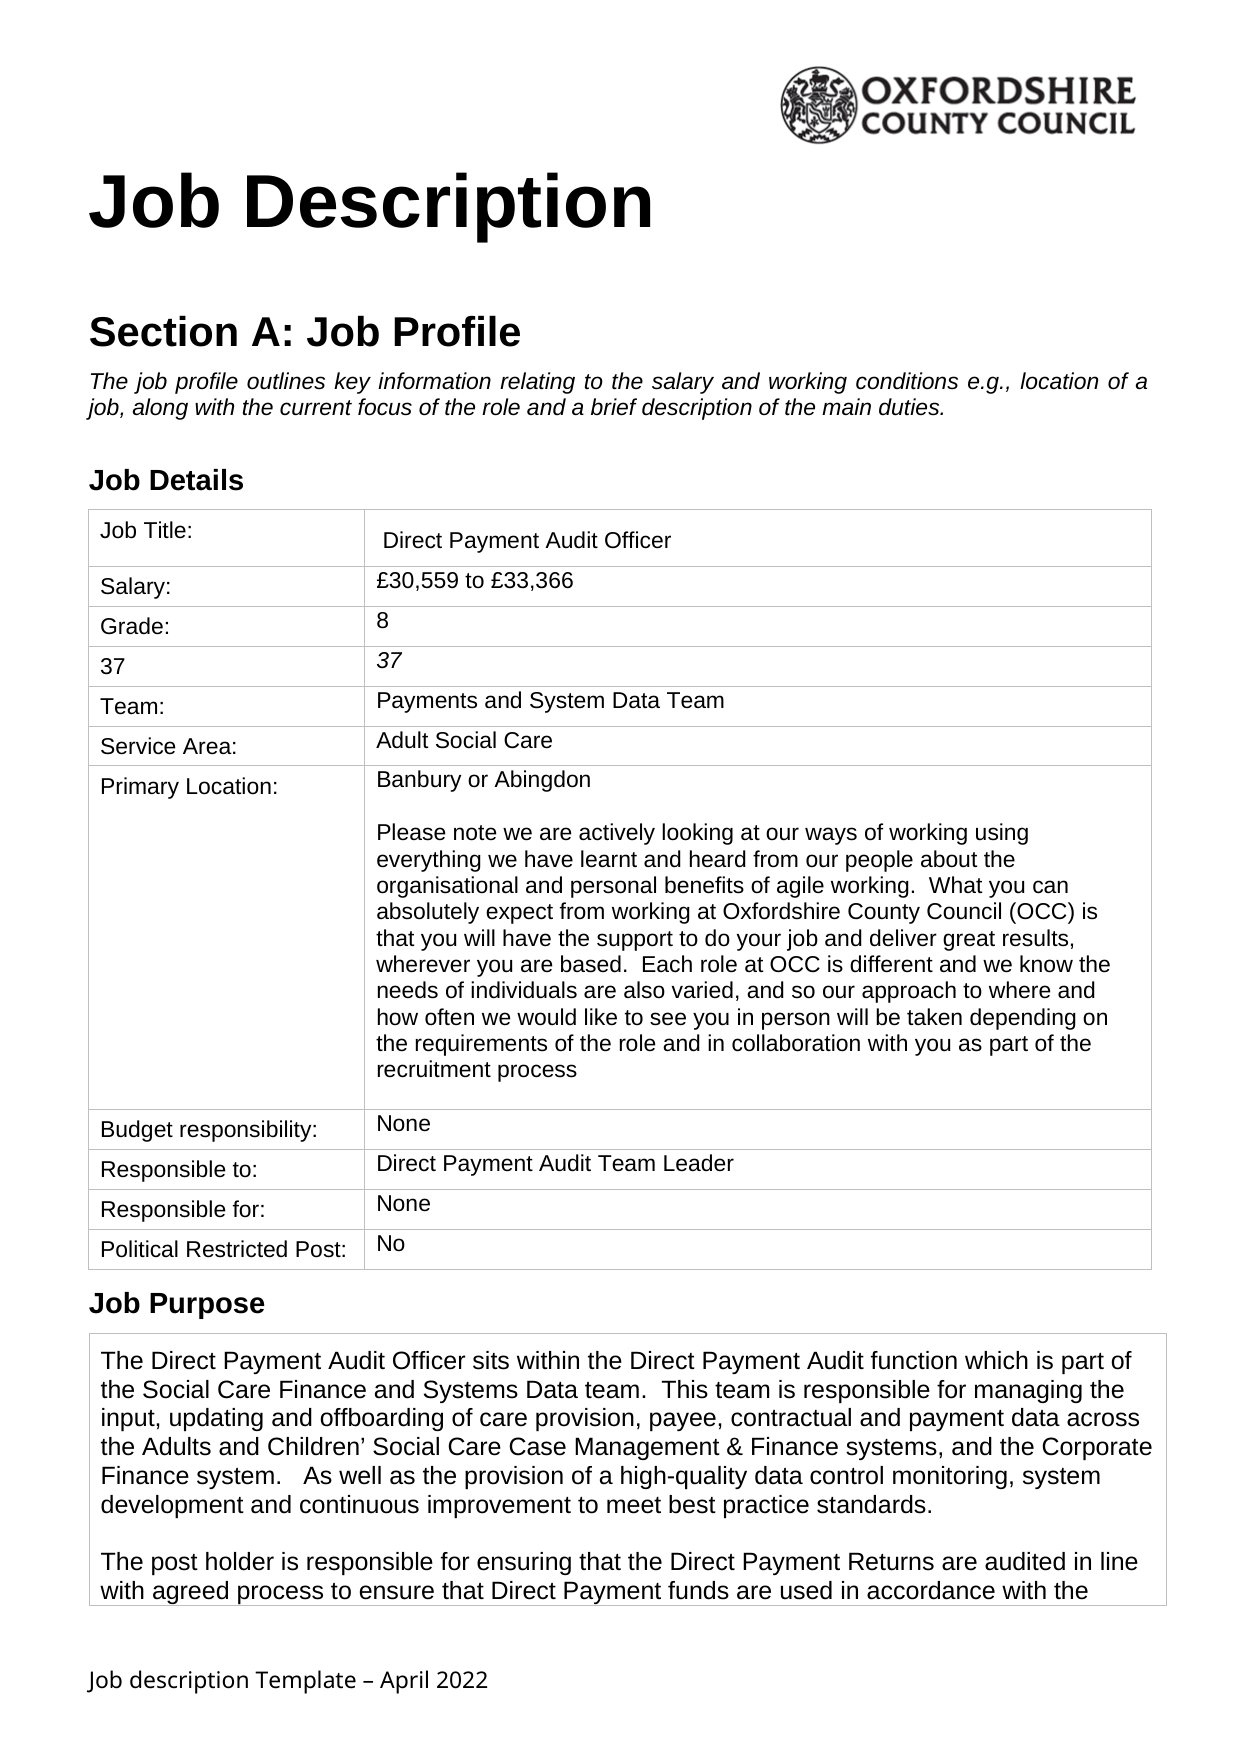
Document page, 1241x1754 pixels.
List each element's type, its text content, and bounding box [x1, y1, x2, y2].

table_cell Service Area: [89, 727, 364, 765]
table_cell Banbury or Abingdon Please note we are actively looking at our ways of working using everything we have learnt and heard from our people about the organisational and personal benefits of agile working. What you can absolutely expect from working at Oxfordshire County Council (OCC) is that you will have the support to do your job and deliver great results, wherever you are based. Each role at OCC is different and we know the needs of individuals are also varied, and so our approach to where and how often we would like to see you in person will be taken depending on the requirements of the role and in collaboration with you as part of the recruitment process [365, 766, 1151, 1109]
table_cell None [365, 1110, 1151, 1149]
table_cell Responsible for: [89, 1190, 364, 1229]
table_cell None [365, 1190, 1151, 1229]
subtitle Job Details [89, 463, 1152, 497]
table_header Direct Payment Audit Officer [365, 510, 1151, 566]
table_cell Payments and System Data Team [365, 687, 1151, 726]
picture [776, 59, 1152, 157]
text Job Description [89, 157, 1152, 243]
table_header Job Title: [89, 510, 364, 566]
table_cell Team: [89, 687, 364, 726]
table_cell Responsible to: [89, 1150, 364, 1189]
table_cell 37 [365, 647, 1151, 686]
table_cell Salary: [89, 567, 364, 606]
table_cell Budget responsibility: [89, 1110, 364, 1149]
text The job profile outlines key information relating to the salary and working conditions e.g., location of a job, along with the current focus of the role and a brief description of the main duties. [89, 368, 1152, 420]
table_cell Direct Payment Audit Team Leader [365, 1150, 1151, 1189]
table_cell Grade: [89, 607, 364, 646]
table_cell Primary Location: [89, 766, 364, 1109]
subtitle Section A: Job Profile [89, 307, 1152, 355]
subtitle Job Purpose [89, 1286, 1152, 1320]
table_cell £30,559 to £33,366 [365, 567, 1151, 606]
table_cell 8 [365, 607, 1151, 646]
table_cell 37 [89, 647, 364, 686]
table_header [90, 1334, 1166, 1605]
table_cell Political Restricted Post: [89, 1230, 364, 1269]
table_cell Adult Social Care [365, 727, 1151, 765]
table_cell No [365, 1230, 1151, 1269]
